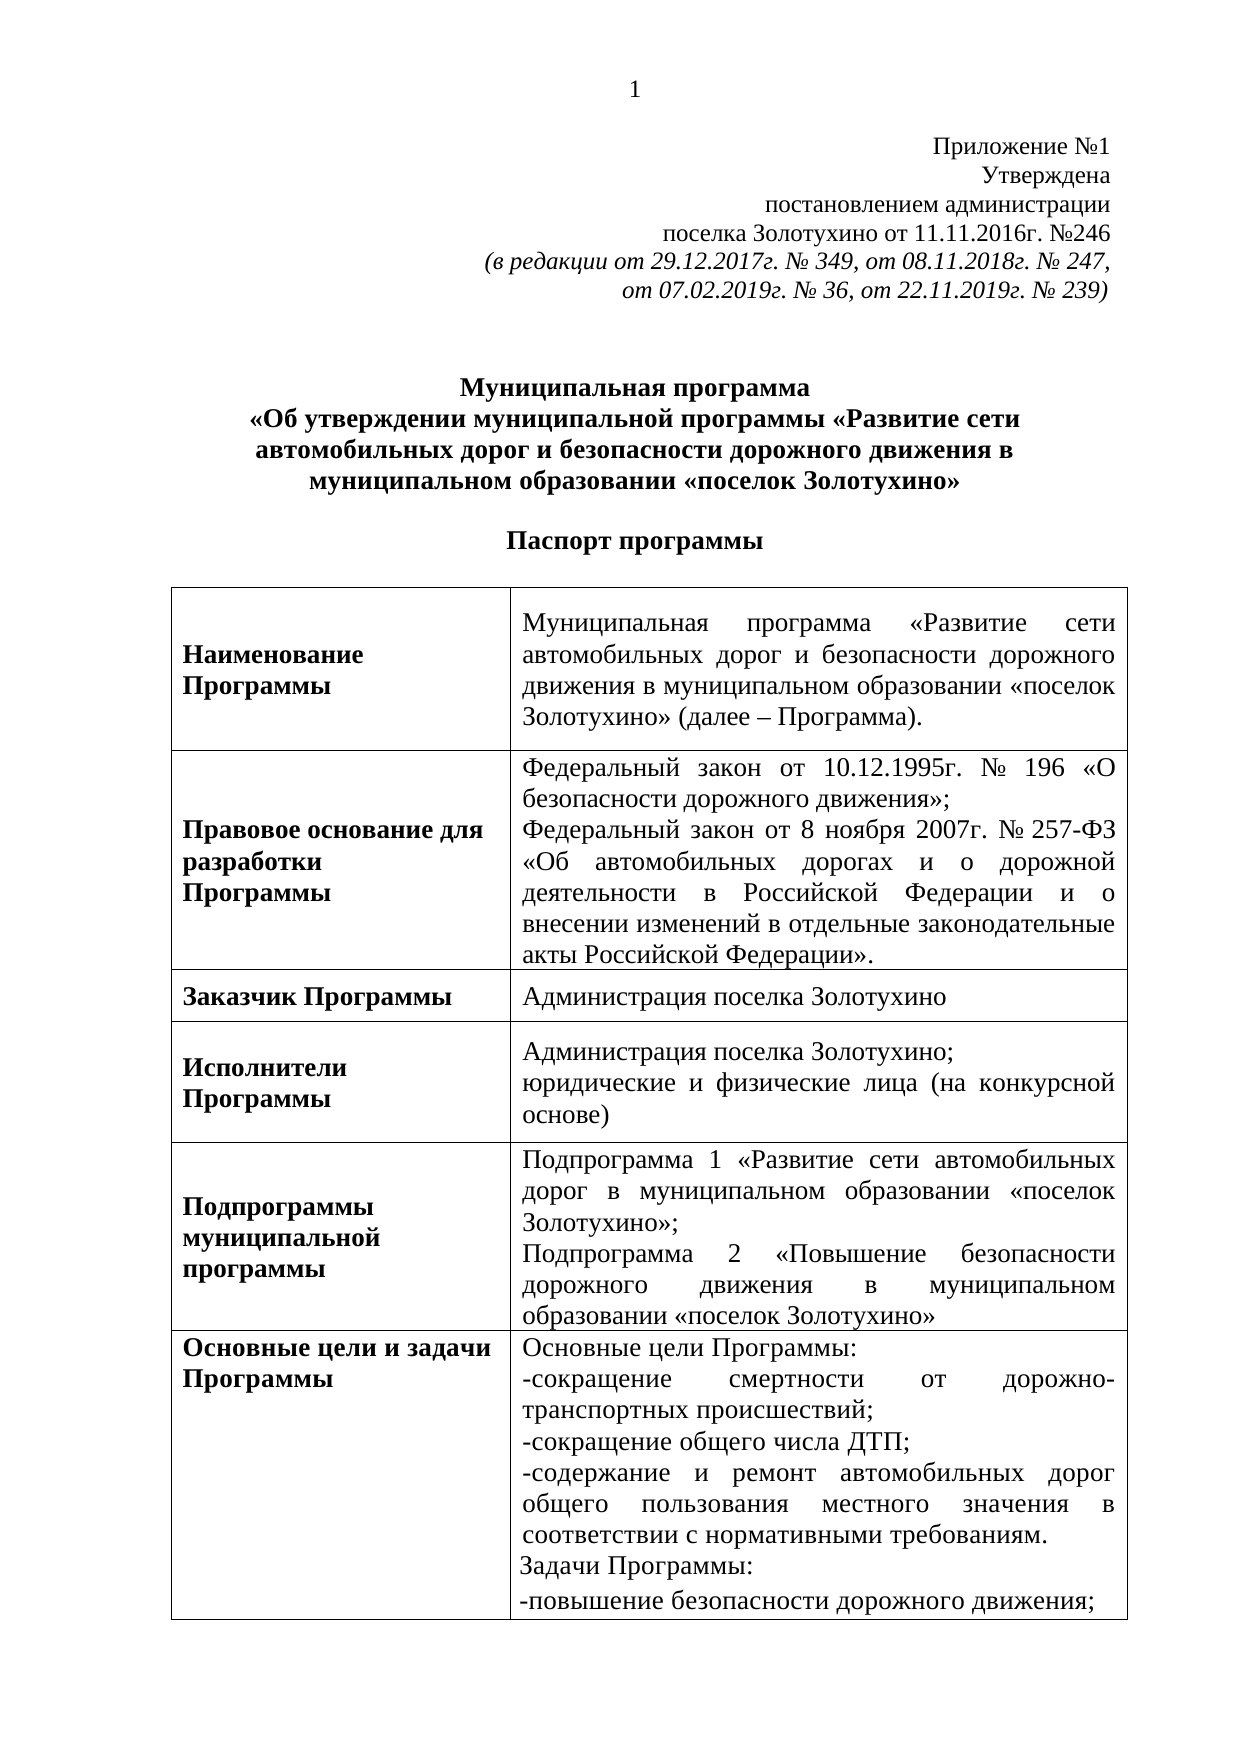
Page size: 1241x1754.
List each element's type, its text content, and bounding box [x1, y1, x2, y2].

title Приложение №1 [159, 131, 1110, 160]
text «Об утверждении муниципальной программы «Развитие сети автомобильных дорог и безопасности дорожного движения в муниципальном образовании «поселок Золотухино» [159, 402, 1110, 524]
table_cell Исполнители Программы [172, 1022, 510, 1142]
table_cell Заказчик Программы [172, 970, 510, 1021]
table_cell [511, 1331, 1127, 1618]
table_cell Подпрограмма 1 «Развитие сети автомобильных дорог в муниципальном образовании «поселок Золотухино»; Подпрограмма 2 «Повышение безопасности дорожного движения в муниципальном образовании «поселок Золотухино» [511, 1143, 1127, 1330]
table_cell Подпрограммы муниципальной программы [172, 1143, 510, 1330]
table_cell Администрация поселка Золотухино; юридические и физические лица (на конкурсной основе) [511, 1022, 1127, 1142]
table_cell Федеральный закон от 10.12.1995г. № 196 «О безопасности дорожного движения»; Федеральный закон от 8 ноября 2007г. № 257-ФЗ «Об автомобильных дорогах и о дорожной деятельности в Российской Федерации и о внесении изменений в отдельные законодательные акты Российской Федерации». [511, 751, 1127, 969]
table_header Наименование Программы [172, 588, 510, 750]
title поселка Золотухино от 11.11.2016г. №246 [159, 218, 1110, 246]
title (в редакции от 29.12.2017г. № 349, от 08.11.2018г. № 247, [159, 246, 1110, 275]
table_cell Администрация поселка Золотухино [511, 970, 1127, 1021]
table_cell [172, 1331, 510, 1618]
text Муниципальная программа [159, 371, 1110, 402]
title постановлением администрации [159, 189, 1110, 218]
table_header Муниципальная программа «Развитие сети автомобильных дорог и безопасности дорожного движения в муниципальном образовании «поселок Золотухино» (далее – Программа). [511, 588, 1127, 750]
title от 07.02.2019г. № 36, от 22.11.2019г. № 239) [159, 275, 1110, 304]
title Утверждена [159, 160, 1110, 189]
table_cell Правовое основание для разработки Программы [172, 751, 510, 969]
text Паспорт программы [159, 524, 1110, 555]
